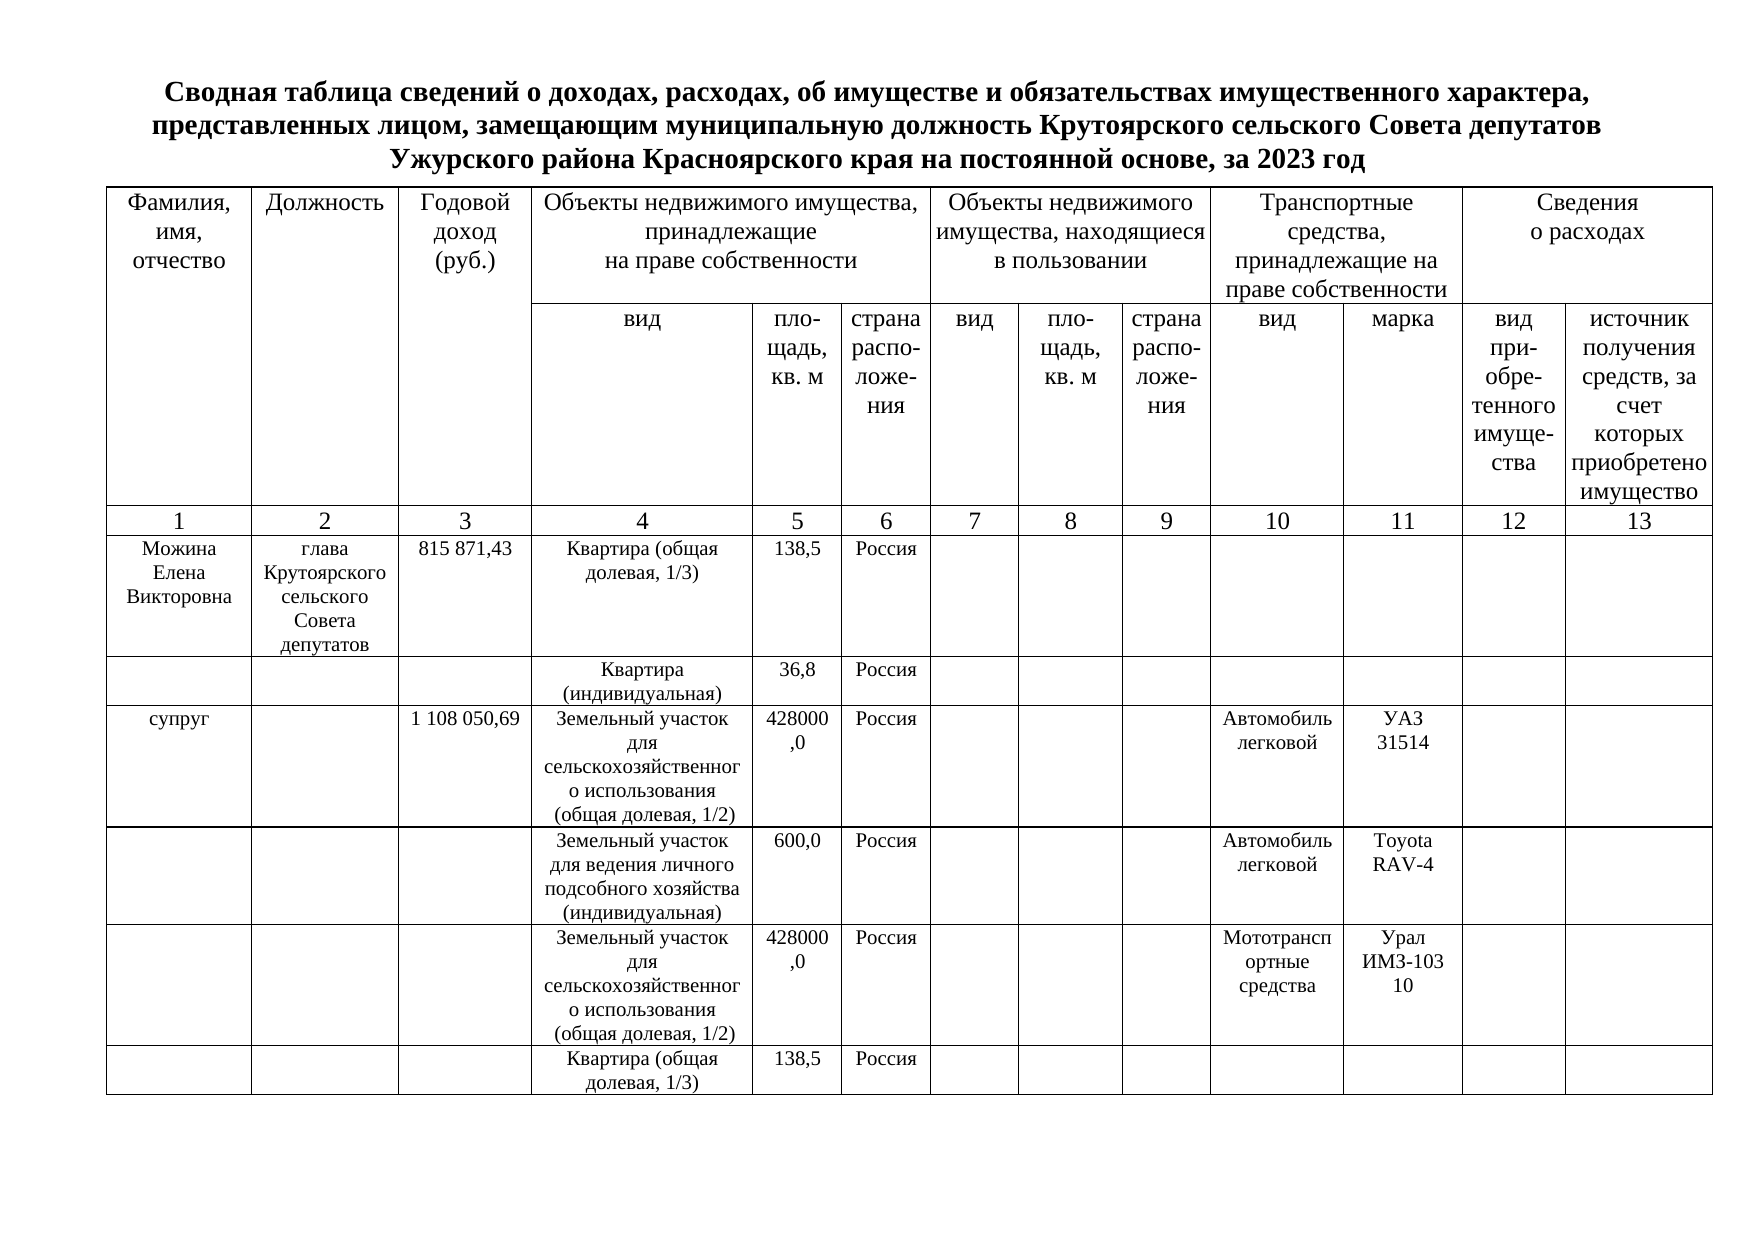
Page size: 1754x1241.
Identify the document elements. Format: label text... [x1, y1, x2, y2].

table_cell 428000,0 [753, 706, 841, 826]
table_cell 10 [1211, 506, 1343, 534]
table_cell [931, 925, 1018, 1045]
table_cell Можина Елена Викторовна [107, 536, 251, 656]
table_cell [1123, 706, 1210, 826]
table_cell [931, 536, 1018, 656]
table_cell [1566, 706, 1712, 826]
table_cell 6 [842, 506, 930, 534]
table_cell [1463, 706, 1565, 826]
table_cell 1 108 050,69 [399, 706, 531, 826]
table_cell [1566, 828, 1712, 924]
table_cell [1123, 1046, 1210, 1094]
table_header Сведения о расходах [1463, 188, 1712, 302]
table_cell [1019, 536, 1122, 656]
table_cell 12 [1463, 506, 1565, 534]
table_cell [399, 657, 531, 705]
table_cell [1211, 536, 1343, 656]
table_cell Россия [842, 657, 930, 705]
table_cell [1463, 828, 1565, 924]
table_cell вид [931, 304, 1018, 505]
table_cell [1019, 657, 1122, 705]
table_cell вид [1211, 304, 1343, 505]
table_cell Россия [842, 706, 930, 826]
table_cell [1211, 1046, 1343, 1094]
table_cell [252, 828, 398, 924]
table_cell [1566, 925, 1712, 1045]
table_cell [1344, 1046, 1462, 1094]
table_cell [107, 925, 251, 1045]
table_cell Квартира (общая долевая, 1/3) [532, 536, 752, 656]
table_cell 815 871,43 [399, 536, 531, 656]
table_cell Земельный участок для сельскохозяйственного использования (общая долевая, 1/2) [532, 925, 752, 1045]
table_cell вид приобретенного имущества [1463, 304, 1565, 505]
table_cell [1463, 657, 1565, 705]
table_cell источник получения средств, за счет которых приобретено имущество [1566, 304, 1712, 505]
table_cell [1123, 828, 1210, 924]
table_cell [1463, 536, 1565, 656]
table_cell 428000,0 [753, 925, 841, 1045]
table_cell [1211, 657, 1343, 705]
table_cell [107, 657, 251, 705]
table_cell [1463, 1046, 1565, 1094]
table_cell Урал ИМЗ-103 10 [1344, 925, 1462, 1045]
table_cell марка [1344, 304, 1462, 505]
table_cell Автомобиль легковой [1211, 828, 1343, 924]
table_cell [1123, 536, 1210, 656]
table_cell площадь, кв. м [753, 304, 841, 505]
table_cell [107, 828, 251, 924]
table_cell [399, 925, 531, 1045]
table_cell [1344, 536, 1462, 656]
table_cell Земельный участок для сельскохозяйственного использования (общая долевая, 1/2) [532, 706, 752, 826]
table_header Должность [252, 188, 398, 505]
table_cell площадь, кв. м [1019, 304, 1122, 505]
table_header Объекты недвижимого имущества, принадлежащие на праве собственности [532, 188, 930, 302]
table_cell [1019, 706, 1122, 826]
table_cell глава Крутоярского сельского Совета депутатов [252, 536, 398, 656]
text Сводная таблица сведений о доходах, расходах, об имуществе и обязательствах имущественного характера, [118, 74, 1636, 107]
table_cell [1123, 657, 1210, 705]
table_cell 1 [107, 506, 251, 534]
text представленных лицом, замещающим муниципальную должность Крутоярского сельского Совета депутатов Ужурского района Красноярского края на постоянной основе, за 2023 год [118, 107, 1636, 174]
table_cell 36,8 [753, 657, 841, 705]
table_cell [1463, 925, 1565, 1045]
table_cell [931, 828, 1018, 924]
table_cell 2 [252, 506, 398, 534]
table_cell Toyota RAV-4 [1344, 828, 1462, 924]
table_cell [1344, 657, 1462, 705]
table_cell Россия [842, 1046, 930, 1094]
table_cell [252, 706, 398, 826]
table_cell Автомобиль легковой [1211, 706, 1343, 826]
table_cell [399, 1046, 531, 1094]
table_cell Мототранспортные средства [1211, 925, 1343, 1045]
table_cell Квартира (общая долевая, 1/3) [532, 1046, 752, 1094]
table_cell Россия [842, 925, 930, 1045]
table_cell [252, 925, 398, 1045]
table_cell [1019, 925, 1122, 1045]
table_header Годовой доход (руб.) [399, 188, 531, 505]
table_cell 138,5 [753, 1046, 841, 1094]
table_cell 138,5 [753, 536, 841, 656]
table_cell УАЗ 31514 [1344, 706, 1462, 826]
table_header Фамилия, имя, отчество [107, 188, 251, 505]
table_cell 7 [931, 506, 1018, 534]
table_cell [931, 1046, 1018, 1094]
table_cell страна расположения [1123, 304, 1210, 505]
table_cell [1123, 925, 1210, 1045]
table_cell 600,0 [753, 828, 841, 924]
table_cell [931, 657, 1018, 705]
table_cell [1566, 1046, 1712, 1094]
table_cell 8 [1019, 506, 1122, 534]
table_cell [931, 706, 1018, 826]
table_cell [1019, 1046, 1122, 1094]
table_cell 9 [1123, 506, 1210, 534]
table_cell Квартира (индивидуальная) [532, 657, 752, 705]
table_cell [1566, 657, 1712, 705]
table_cell Земельный участок для ведения личного подсобного хозяйства (индивидуальная) [532, 828, 752, 924]
table_cell Россия [842, 536, 930, 656]
table_header Объекты недвижимого имущества, находящиеся в пользовании [931, 188, 1210, 302]
table_cell [1019, 828, 1122, 924]
table_cell [107, 1046, 251, 1094]
table_cell супруг [107, 706, 251, 826]
table_cell 4 [532, 506, 752, 534]
table_cell [252, 657, 398, 705]
table_cell 3 [399, 506, 531, 534]
table_cell страна расположения [842, 304, 930, 505]
table_cell [252, 1046, 398, 1094]
table_cell 11 [1344, 506, 1462, 534]
table_cell Россия [842, 828, 930, 924]
table_cell [1566, 536, 1712, 656]
table_cell [399, 828, 531, 924]
table_cell 5 [753, 506, 841, 534]
table_cell вид [532, 304, 752, 505]
table_header Транспортные средства, принадлежащие на праве собственности [1211, 188, 1462, 302]
table_cell 13 [1566, 506, 1712, 534]
